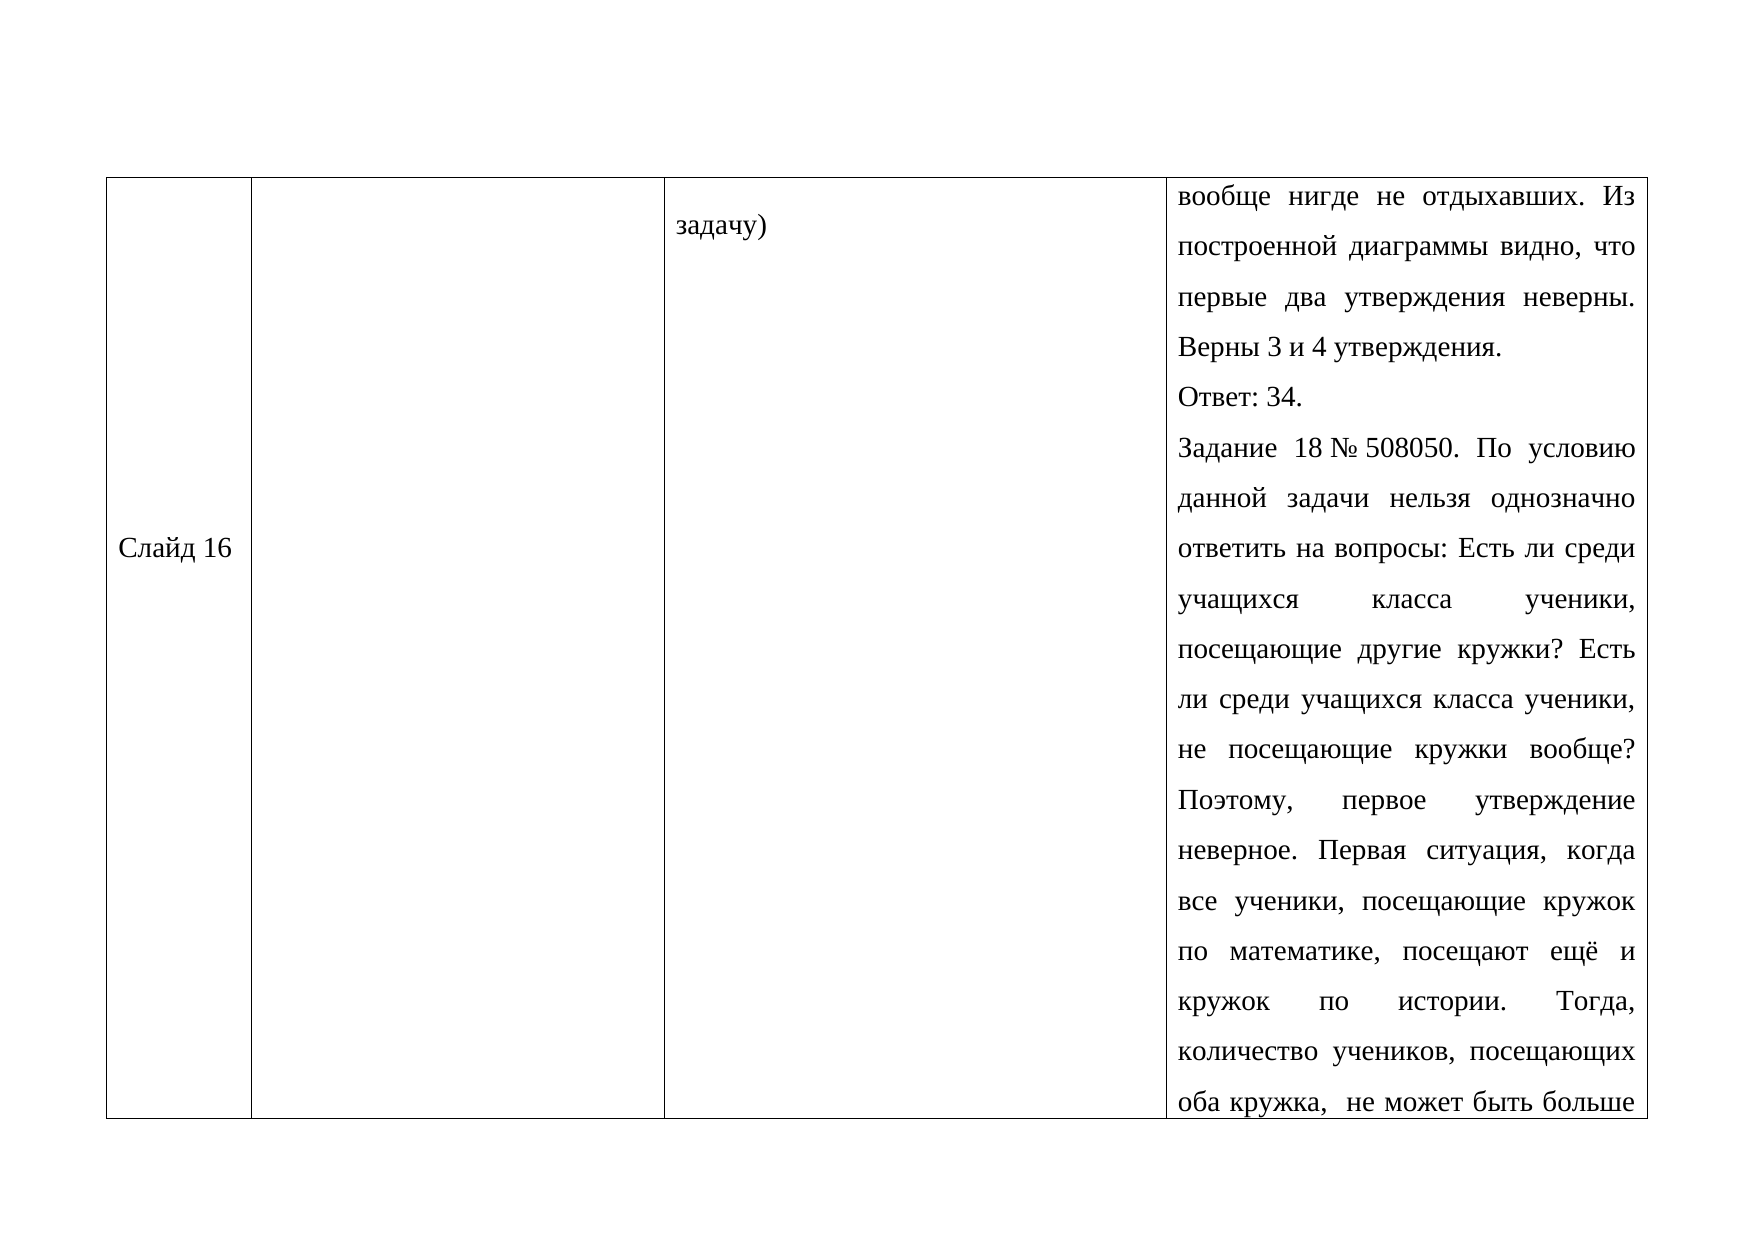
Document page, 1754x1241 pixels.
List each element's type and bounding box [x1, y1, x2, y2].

table_cell [665, 178, 1166, 1117]
table_cell [1167, 178, 1647, 1117]
table_cell [107, 178, 251, 1117]
table_cell [252, 178, 664, 1117]
